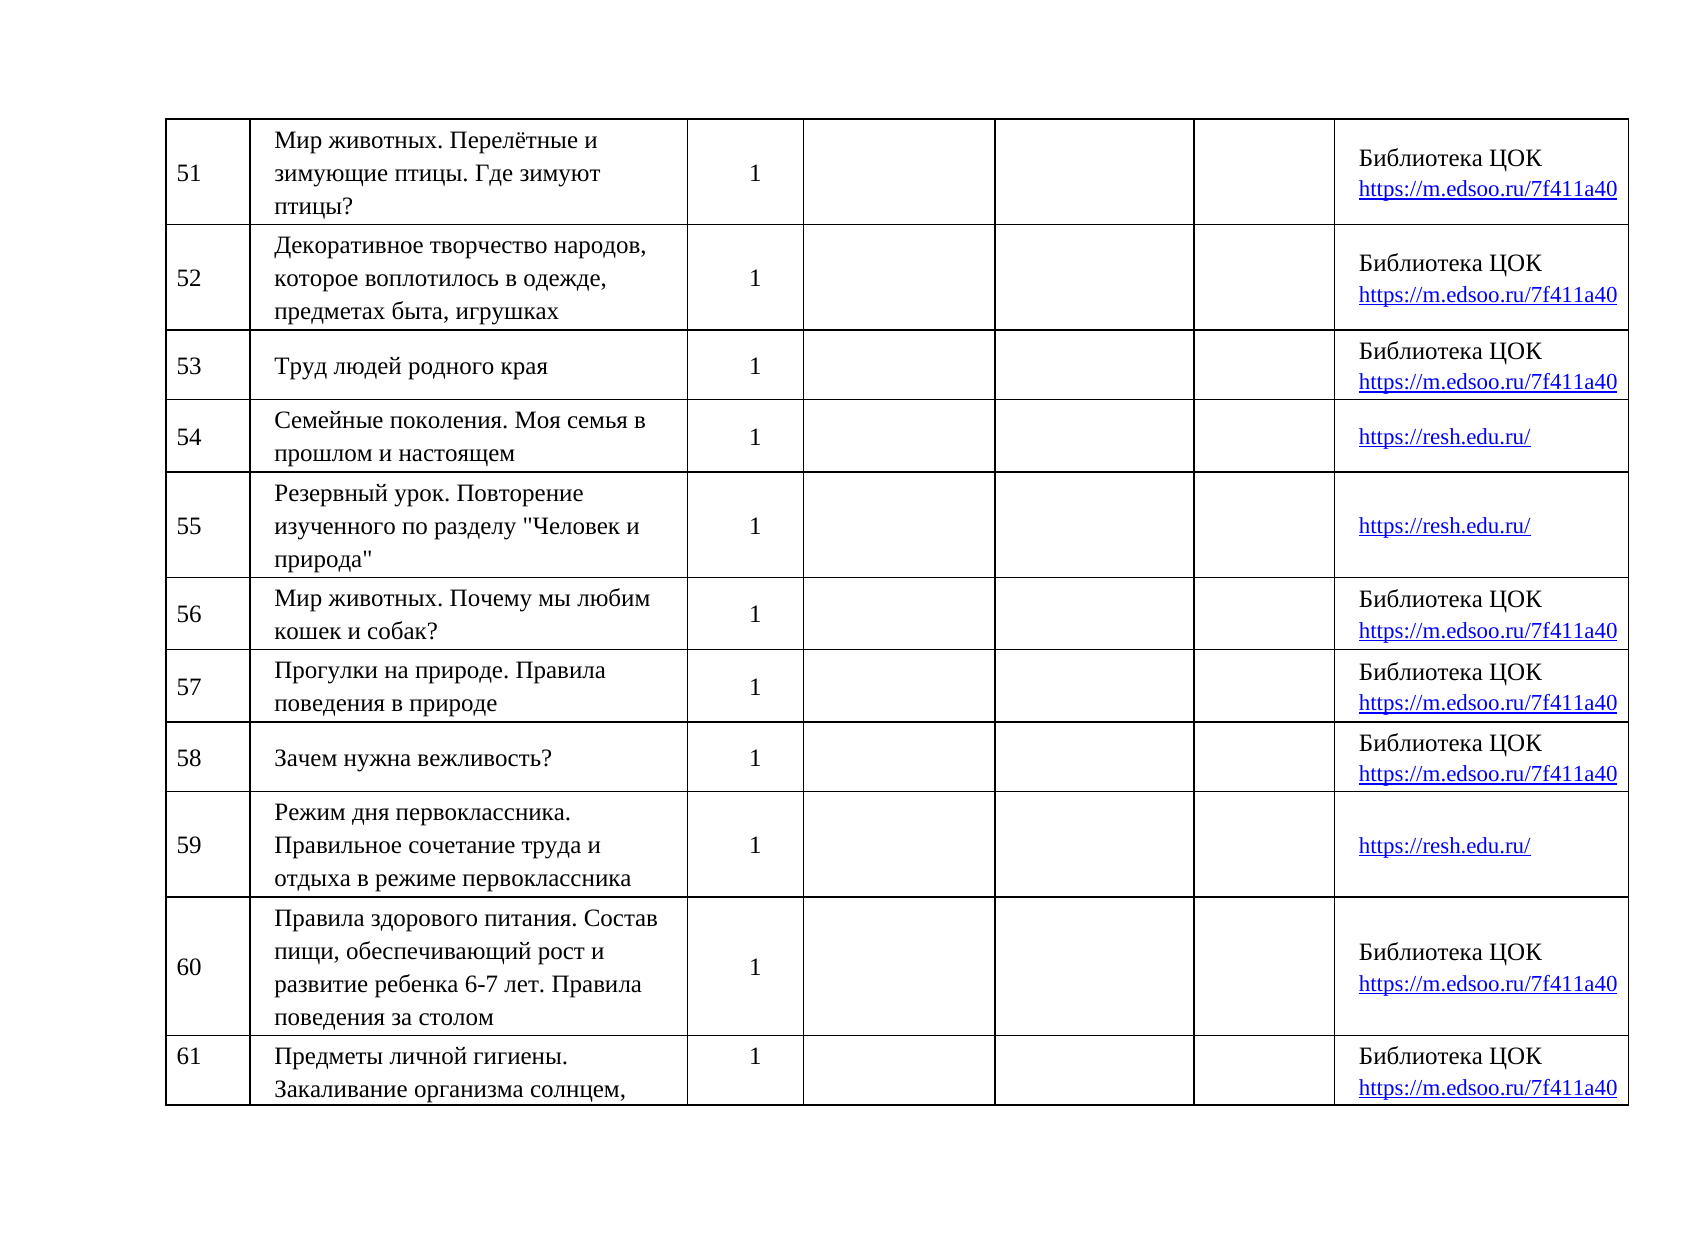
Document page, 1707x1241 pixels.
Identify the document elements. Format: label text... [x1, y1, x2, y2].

table_cell 52 [167, 225, 249, 329]
table_cell Режим дня первоклассника. Правильное сочетание труда и отдыха в режиме первоклассника [251, 792, 687, 896]
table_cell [1335, 1036, 1628, 1104]
table_cell [1195, 331, 1334, 398]
table_cell 1 [688, 473, 803, 576]
table_cell 1 [688, 898, 803, 1034]
table_cell [1195, 400, 1334, 471]
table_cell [1335, 225, 1628, 329]
table_cell [804, 225, 994, 329]
table_cell [804, 723, 994, 791]
table_cell [1195, 120, 1334, 223]
table_cell 60 [167, 898, 249, 1034]
table_cell [804, 578, 994, 649]
table_cell [996, 400, 1193, 471]
table_cell Мир животных. Перелётные и зимующие птицы. Где зимуют птицы? [251, 120, 687, 223]
table_cell [804, 120, 994, 223]
table_cell [996, 120, 1193, 223]
table_cell 51 [167, 120, 249, 223]
table_cell [1195, 792, 1334, 896]
table_cell Труд людей родного края [251, 331, 687, 398]
table_cell 1 [688, 578, 803, 649]
table_cell [804, 1036, 994, 1104]
table_cell [996, 723, 1193, 791]
table_cell [1195, 650, 1334, 721]
table_cell [996, 331, 1193, 398]
table_cell [996, 650, 1193, 721]
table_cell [1335, 898, 1628, 1034]
table_cell 1 [688, 331, 803, 398]
table_cell Библиотека ЦОК https://m.edsoo.ru/7f411a40 [1335, 650, 1628, 721]
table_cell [1335, 120, 1628, 223]
table_cell [1195, 225, 1334, 329]
table_cell 53 [167, 331, 249, 398]
table_cell [996, 1036, 1193, 1104]
table_cell Правила здорового питания. Состав пищи, обеспечивающий рост и развитие ребенка 6-7 лет. Правила поведения за столом [251, 898, 687, 1034]
table_cell [804, 331, 994, 398]
table_cell 1 [688, 225, 803, 329]
table_cell Мир животных. Почему мы любим кошек и собак? [251, 578, 687, 649]
table_cell 56 [167, 578, 249, 649]
table_cell [1195, 473, 1334, 576]
table_cell https://resh.edu.ru/ [1335, 792, 1628, 896]
table_cell 57 [167, 650, 249, 721]
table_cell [251, 1036, 687, 1104]
table_cell [804, 898, 994, 1034]
table_cell Библиотека ЦОК https://m.edsoo.ru/7f411a40 [1335, 331, 1628, 398]
table_cell 1 [688, 400, 803, 471]
table_cell 1 [688, 792, 803, 896]
table_cell https://resh.edu.ru/ [1335, 400, 1628, 471]
table_cell [1195, 578, 1334, 649]
table_cell [996, 225, 1193, 329]
table_cell 61 [167, 1036, 249, 1104]
table_cell [1195, 898, 1334, 1034]
table_cell 54 [167, 400, 249, 471]
table_cell [804, 650, 994, 721]
table_cell [1195, 723, 1334, 791]
table_cell [996, 898, 1193, 1034]
table_cell [804, 400, 994, 471]
table_cell [996, 473, 1193, 576]
table_cell Семейные поколения. Моя семья в прошлом и настоящем [251, 400, 687, 471]
table_cell Прогулки на природе. Правила поведения в природе [251, 650, 687, 721]
table_cell 1 [688, 723, 803, 791]
table_cell Библиотека ЦОК https://m.edsoo.ru/7f411a40 [1335, 723, 1628, 791]
table_cell Резервный урок. Повторение изученного по разделу "Человек и природа" [251, 473, 687, 576]
table_cell 1 [688, 650, 803, 721]
table_cell [996, 792, 1193, 896]
table_cell https://resh.edu.ru/ [1335, 473, 1628, 576]
table_cell 1 [688, 120, 803, 223]
table_cell 1 [688, 1036, 803, 1104]
table_cell [804, 473, 994, 576]
table_cell [1195, 1036, 1334, 1104]
table_cell 59 [167, 792, 249, 896]
table_cell Декоративное творчество народов, которое воплотилось в одежде, предметах быта, игрушках [251, 225, 687, 329]
table_cell Зачем нужна вежливость? [251, 723, 687, 791]
table_cell 58 [167, 723, 249, 791]
table_cell [804, 792, 994, 896]
table_cell 55 [167, 473, 249, 576]
table_cell Библиотека ЦОК https://m.edsoo.ru/7f411a40 [1335, 578, 1628, 649]
table_cell [996, 578, 1193, 649]
